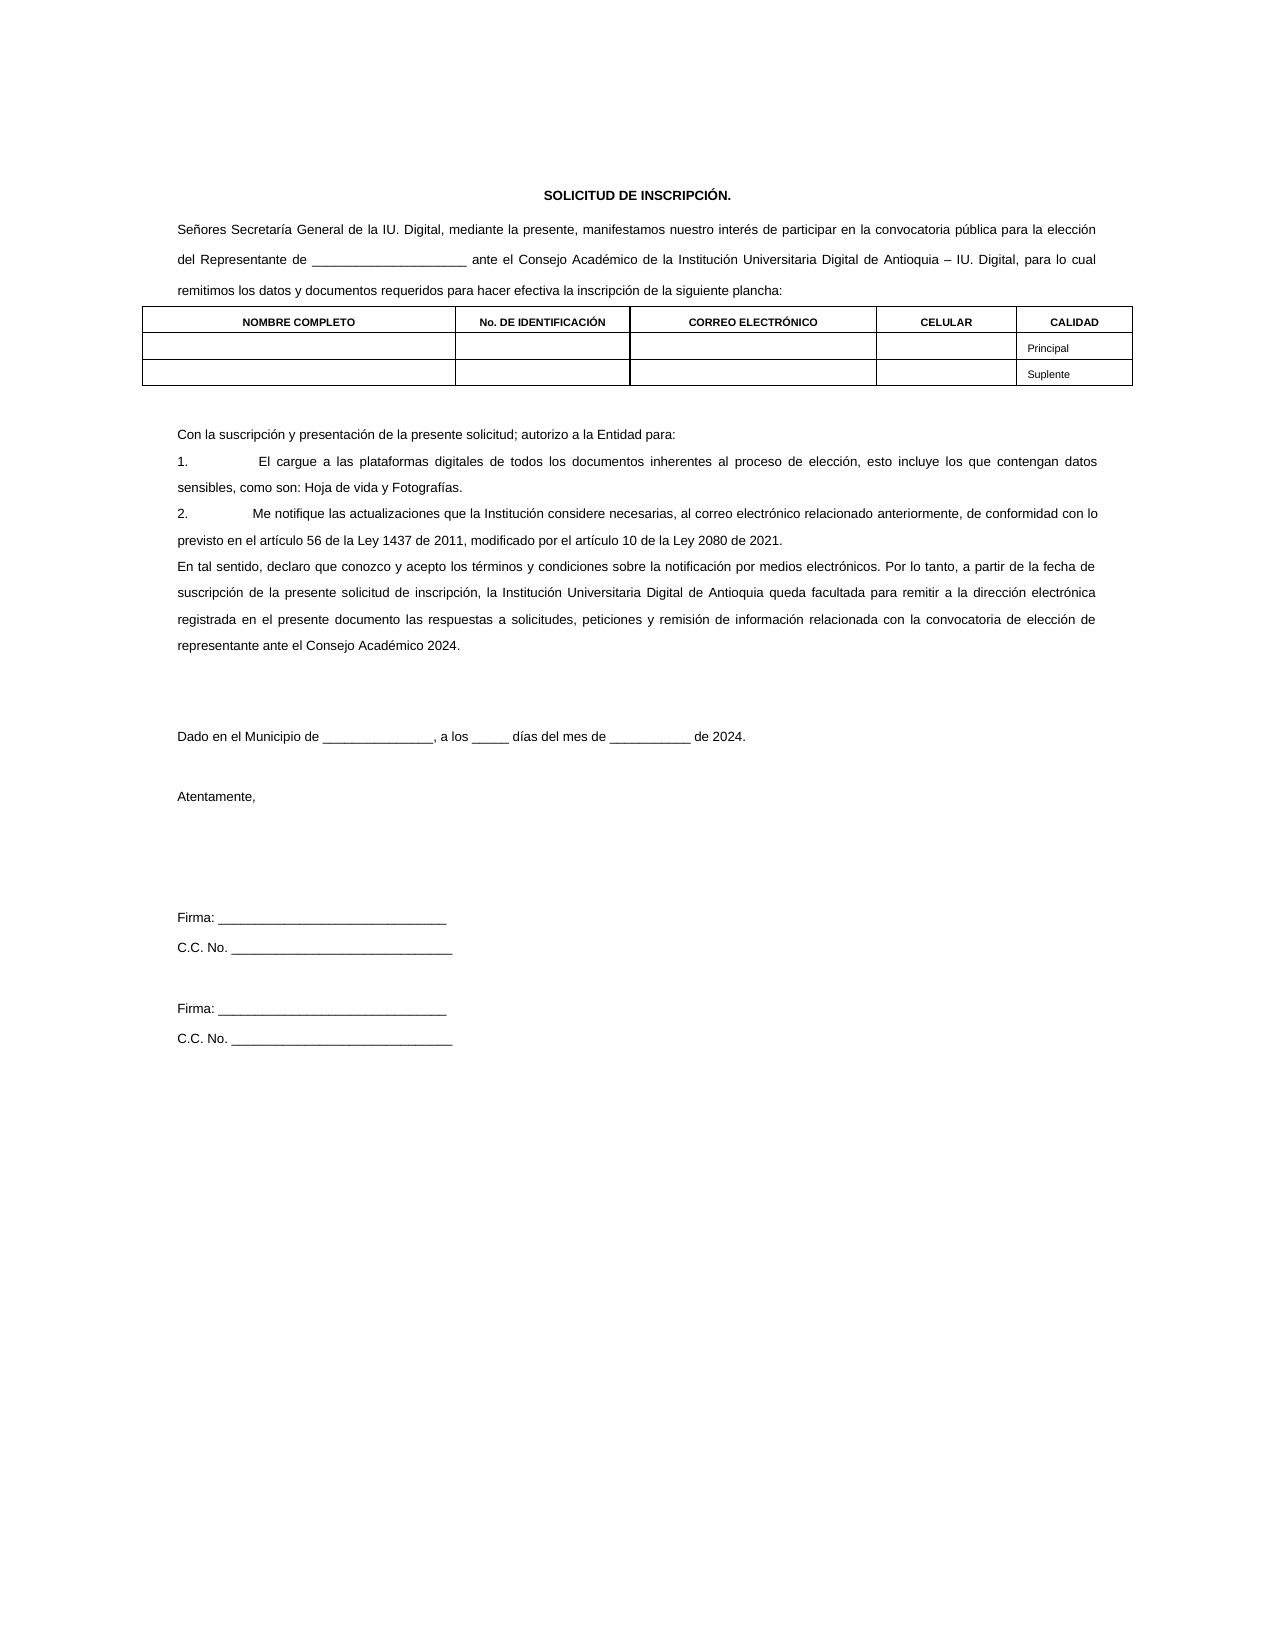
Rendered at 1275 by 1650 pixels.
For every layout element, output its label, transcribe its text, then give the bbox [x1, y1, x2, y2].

table_header NOMBRE COMPLETO [143, 307, 455, 332]
table_header CALIDAD [1017, 307, 1132, 332]
table_header No. DE IDENTIFICACIÓN [456, 307, 629, 332]
text SOLICITUD DE INSCRIPCIÓN. [177, 177, 1098, 203]
table_header CELULAR [877, 307, 1016, 332]
text Firma: _______________________________ [177, 990, 1098, 1016]
table_cell [143, 333, 455, 359]
table_cell [877, 333, 1016, 359]
text Dado en el Municipio de _______________, a los _____ días del mes de ___________ de 2024. [177, 718, 1098, 744]
text C.C. No. ______________________________ [177, 1020, 1098, 1046]
text Señores Secretaría General de la IU. Digital, mediante la presente, manifestamos nuestro interés de participar en la convocatoria pública para la elección del Representante de _____________________ ante el Consejo Académico de la Institución Universitaria Digital de Antioquia – IU. Digital, para lo cual remitimos los datos y documentos requeridos para hacer efectiva la inscripción de la siguiente plancha: [177, 211, 1098, 298]
text En tal sentido, declaro que conozco y acepto los términos y condiciones sobre la notificación por medios electrónicos. Por lo tanto, a partir de la fecha de suscripción de la presente solicitud de inscripción, la Institución Universitaria Digital de Antioquia queda facultada para remitir a la dirección electrónica registrada en el presente documento las respuestas a solicitudes, peticiones y remisión de información relacionada con la convocatoria de elección de representante ante el Consejo Académico 2024. [177, 548, 1098, 653]
text Atentamente, [177, 778, 1098, 804]
table_cell [456, 333, 629, 359]
table_cell [877, 360, 1016, 385]
table_cell Suplente [1017, 360, 1132, 385]
text Firma: _______________________________ [177, 899, 1098, 925]
text Con la suscripción y presentación de la presente solicitud; autorizo a la Entidad para: [177, 416, 1098, 443]
table_cell [631, 333, 876, 359]
list Me notifique las actualizaciones que la Institución considere necesarias, al correo electrónico relacionado anteriormente, de conformidad con lo previsto en el artículo 56 de la Ley 1437 de 2011, modificado por el artículo 10 de la Ley 2080 de 2021. [177, 495, 1098, 548]
table_header CORREO ELECTRÓNICO [631, 307, 876, 332]
table_cell Principal [1017, 333, 1132, 359]
table_cell [631, 360, 876, 385]
table_cell [143, 360, 455, 385]
table_cell [456, 360, 629, 385]
list El cargue a las plataformas digitales de todos los documentos inherentes al proceso de elección, esto incluye los que contengan datos sensibles, como son: Hoja de vida y Fotografías. [177, 443, 1098, 495]
text C.C. No. ______________________________ [177, 929, 1098, 956]
